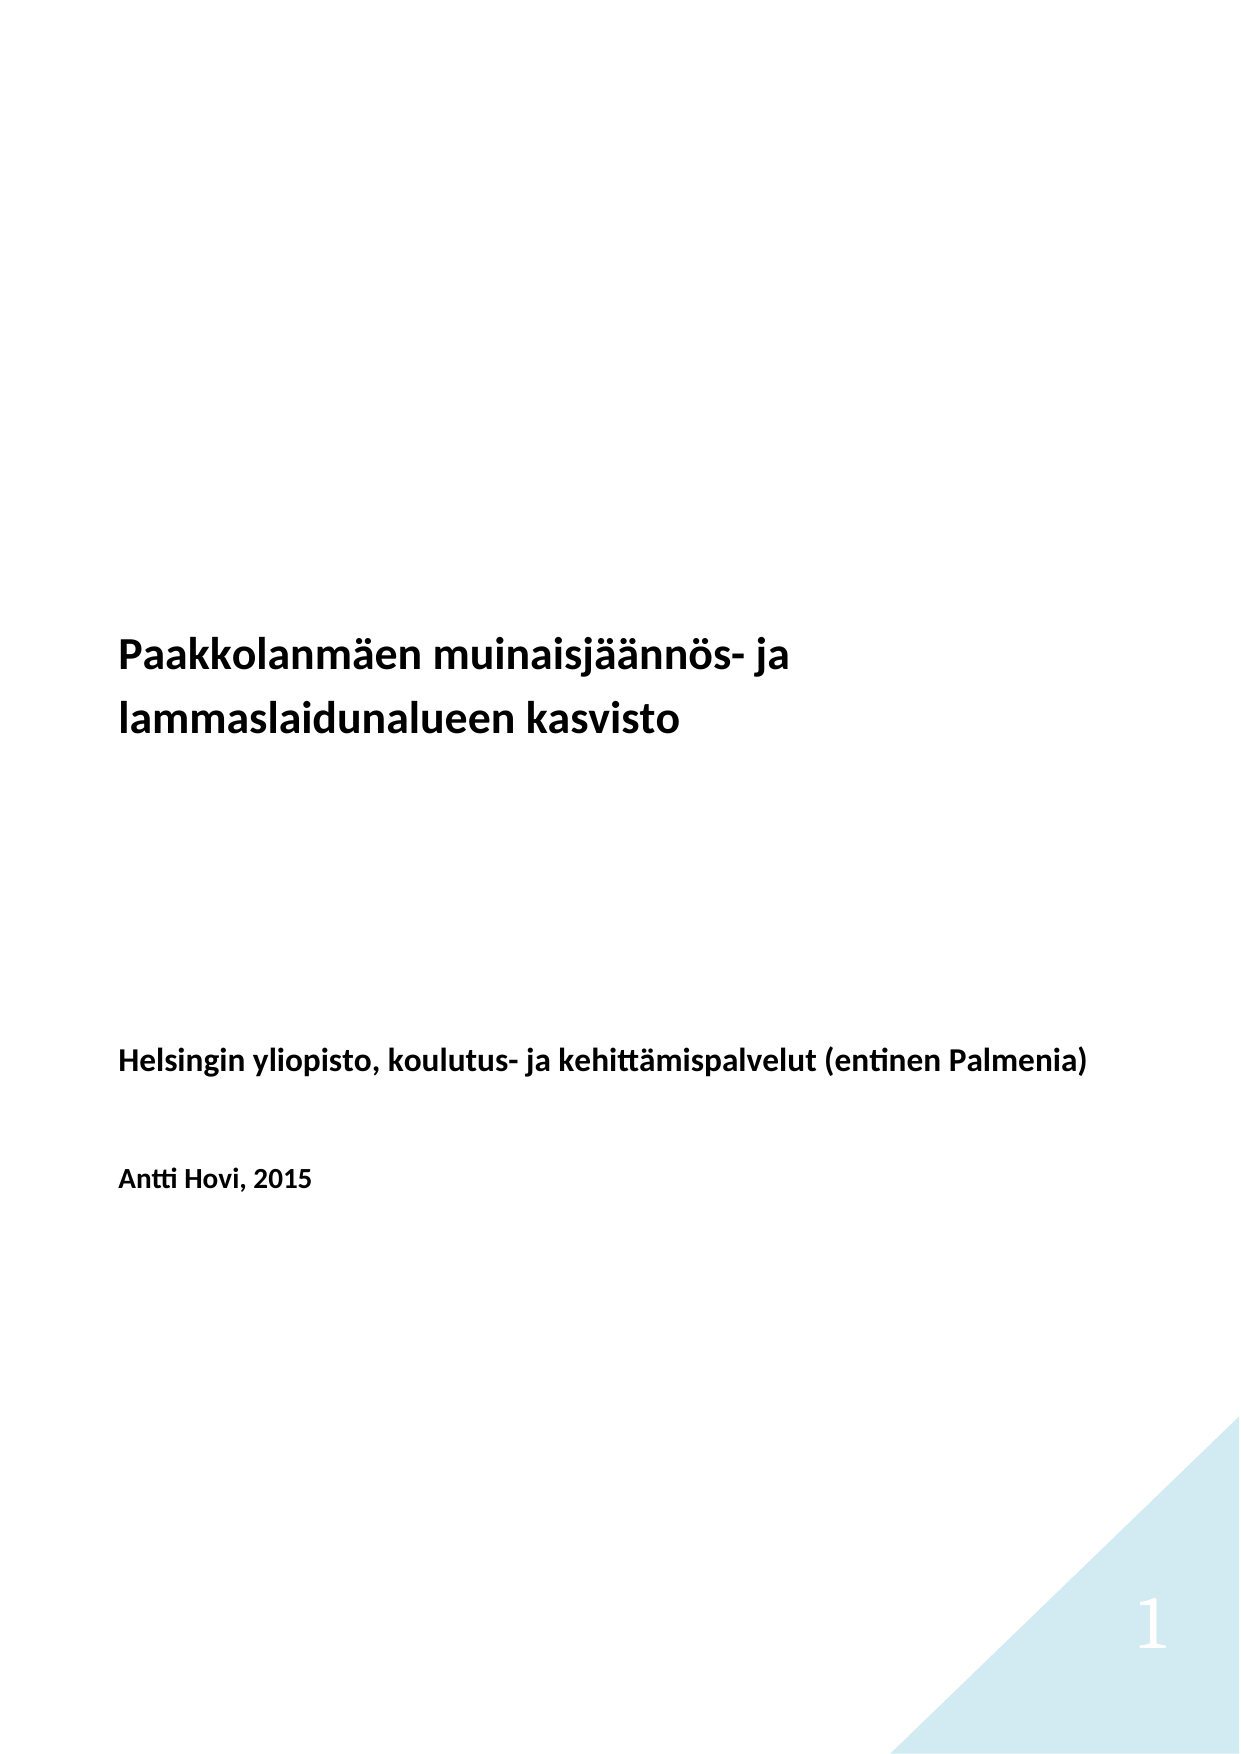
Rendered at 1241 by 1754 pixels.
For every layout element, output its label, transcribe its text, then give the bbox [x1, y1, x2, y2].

text Helsingin yliopisto, koulutus- ja kehittämispalvelut (entinen Palmenia) [118, 1039, 1122, 1080]
text Antti Hovi, 2015 [118, 1160, 1122, 1196]
text Paakkolanmäen muinaisjäännös- ja lammaslaidunalueen kasvisto [118, 625, 1122, 745]
